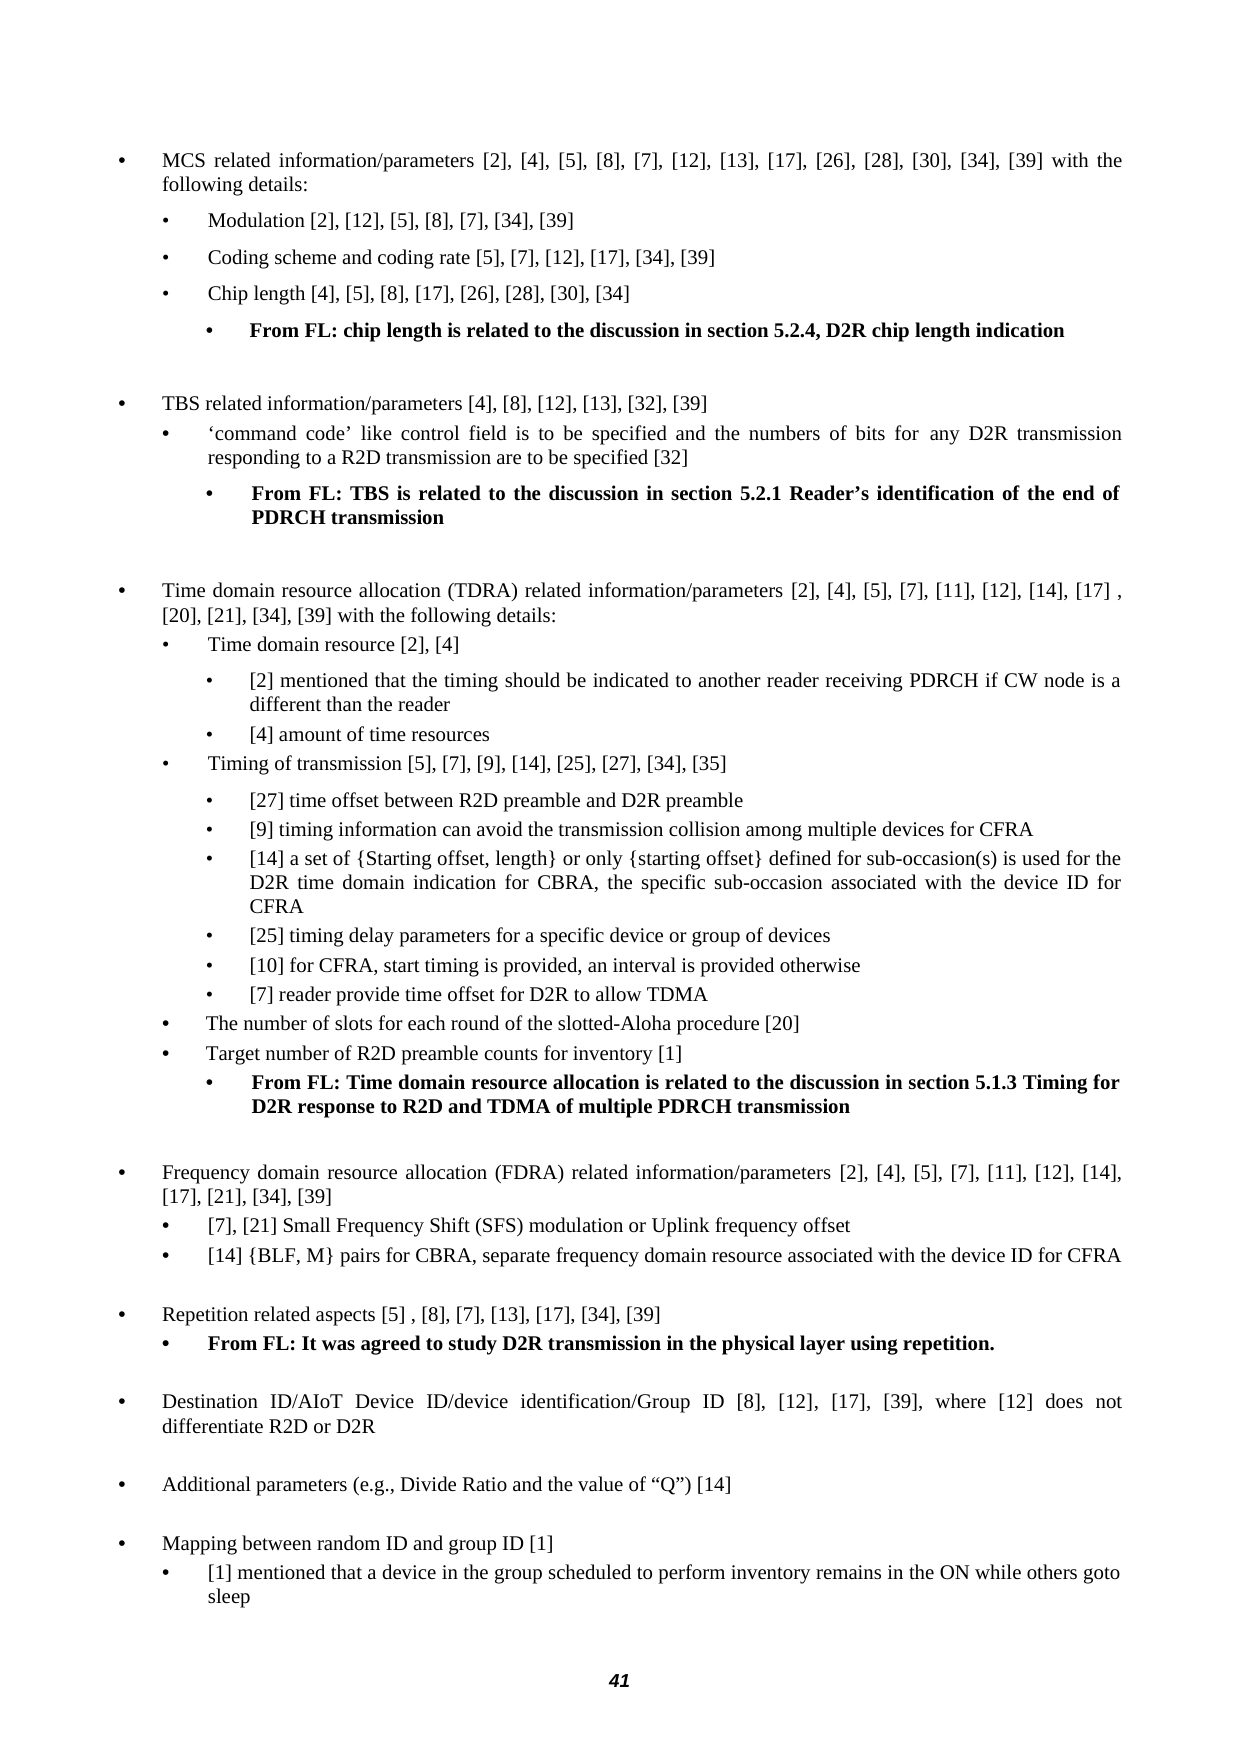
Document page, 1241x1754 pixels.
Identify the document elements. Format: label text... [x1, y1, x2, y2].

list [10] for CFRA, start timing is provided, an interval is provided otherwise [206, 953, 1122, 977]
list ‘command code’ like control field is to be specified and the numbers of bits for any D2R transmission responding to a R2D transmission are to be specified [32] [162, 420, 1122, 469]
list [7], [21] Small Frequency Shift (SFS) modulation or Uplink frequency offset [162, 1213, 1122, 1237]
list From FL: chip length is related to the discussion in section 5.2.4, D2R chip length indication [206, 318, 1122, 342]
list From FL: TBS is related to the discussion in section 5.2.1 Reader’s identification of the end of PDRCH transmission [206, 481, 1122, 529]
list [25] timing delay parameters for a specific device or group of devices [206, 923, 1122, 947]
list [27] time offset between R2D preamble and D2R preamble [206, 787, 1122, 812]
list TBS related information/parameters [4], [8], [12], [13], [32], [39] [118, 391, 1122, 415]
list Repetition related aspects [5] , [8], [7], [13], [17], [34], [39] [118, 1301, 1122, 1326]
list [7] reader provide time offset for D2R to allow TDMA [206, 982, 1122, 1006]
list The number of slots for each round of the slotted-Aloha procedure [20] [162, 1011, 1122, 1035]
list [9] timing information can avoid the transmission collision among multiple devices for CFRA [206, 817, 1122, 841]
list Target number of R2D preamble counts for inventory [1] [162, 1041, 1122, 1065]
list Destination ID/AIoT Device ID/device identification/Group ID [8], [12], [17], [39], where [12] does not differentiate R2D or D2R [118, 1389, 1122, 1438]
list [4] amount of time resources [206, 722, 1122, 746]
list [14] a set of {Starting offset, length} or only {starting offset} defined for sub-occasion(s) is used for the D2R time domain indication for CBRA, the specific sub-occasion associated with the device ID for CFRA [206, 846, 1122, 918]
list Timing of transmission [5], [7], [9], [14], [25], [27], [34], [35] [162, 751, 1122, 775]
list Modulation [2], [12], [5], [8], [7], [34], [39] [162, 208, 1122, 232]
list Mapping between random ID and group ID [1] [118, 1531, 1122, 1555]
list Frequency domain resource allocation (FDRA) related information/parameters [2], [4], [5], [7], [11], [12], [14], [17], [21], [34], [39] [118, 1160, 1122, 1208]
list Chip length [4], [5], [8], [17], [26], [28], [30], [34] [162, 281, 1122, 305]
list [14] {BLF, M} pairs for CBRA, separate frequency domain resource associated with the device ID for CFRA [162, 1243, 1122, 1267]
list Coding scheme and coding rate [5], [7], [12], [17], [34], [39] [162, 245, 1122, 269]
list Time domain resource [2], [4] [162, 632, 1122, 656]
list From FL: It was agreed to study D2R transmission in the physical layer using repetition. [162, 1331, 1122, 1355]
list [2] mentioned that the timing should be indicated to another reader receiving PDRCH if CW node is a different than the reader [206, 668, 1122, 716]
list [1] mentioned that a device in the group scheduled to perform inventory remains in the ON while others goto sleep [162, 1560, 1122, 1608]
list MCS related information/parameters [2], [4], [5], [8], [7], [12], [13], [17], [26], [28], [30], [34], [39] with the following details: [118, 147, 1122, 196]
list From FL: Time domain resource allocation is related to the discussion in section 5.1.3 Timing for D2R response to R2D and TDMA of multiple PDRCH transmission [206, 1070, 1122, 1118]
list Time domain resource allocation (TDRA) related information/parameters [2], [4], [5], [7], [11], [12], [14], [17] , [20], [21], [34], [39] with the following details: [118, 578, 1122, 627]
list Additional parameters (e.g., Divide Ratio and the value of “Q”) [14] [118, 1472, 1122, 1496]
